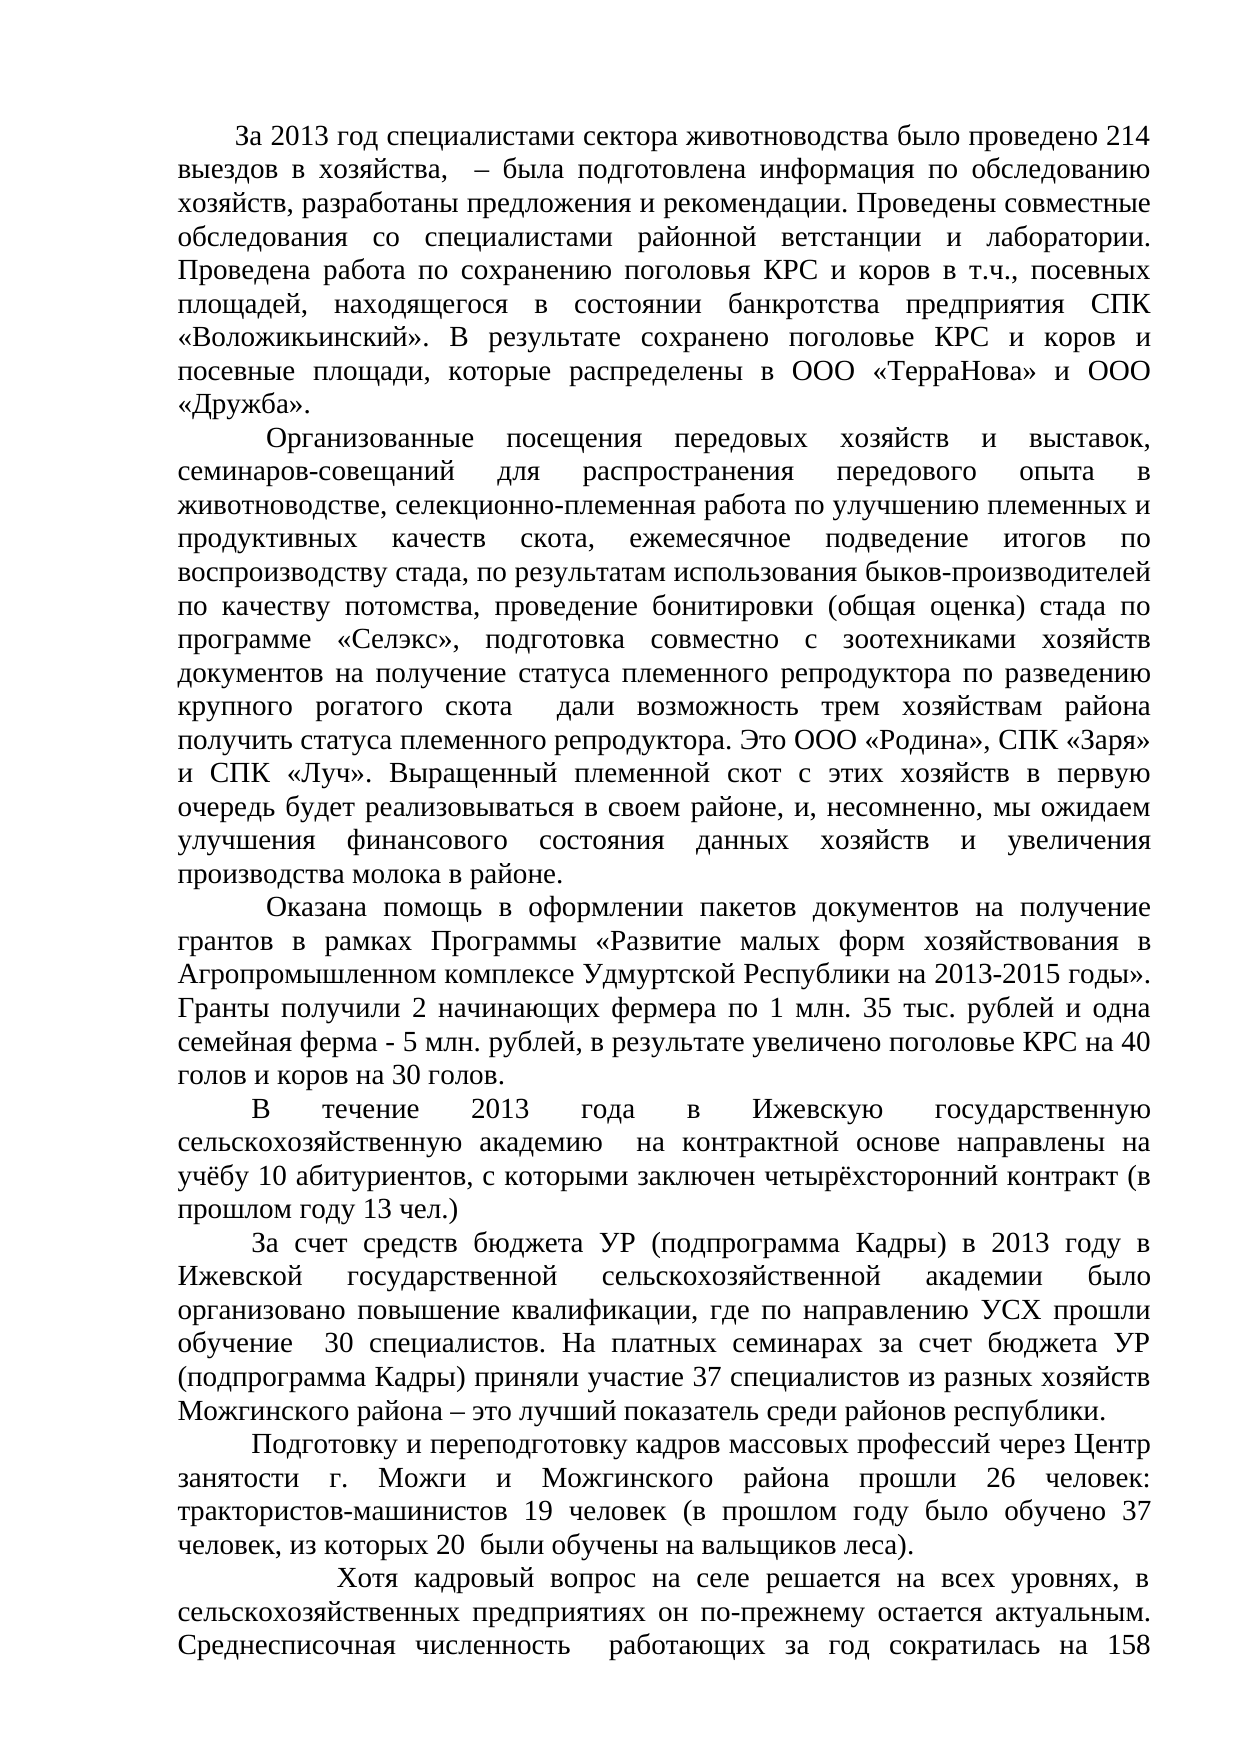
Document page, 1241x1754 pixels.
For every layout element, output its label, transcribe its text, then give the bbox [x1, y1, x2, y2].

text Оказана помощь в оформлении пакетов документов на получение грантов в рамках Программы «Развитие малых форм хозяйствования в Агропромышленном комплексе Удмуртской Республики на 2013-2015 годы». Гранты получили 2 начинающих фермера по 1 млн. 35 тыс. рублей и одна семейная ферма - 5 млн. рублей, в результате увеличено поголовье КРС на 40 голов и коров на 30 голов. [177, 889, 1152, 1091]
text Организованные посещения передовых хозяйств и выставок, семинаров-совещаний для распространения передового опыта в животноводстве, селекционно-племенная работа по улучшению племенных и продуктивных качеств скота, ежемесячное подведение итогов по воспроизводству стада, по результатам использования быков-производителей по качеству потомства, проведение бонитировки (общая оценка) стада по программе «Селэкс», подготовка совместно с зоотехниками хозяйств документов на получение статуса племенного репродуктора по разведению крупного рогатого скота дали возможность трем хозяйствам района получить статуса племенного репродуктора. Это ООО «Родина», СПК «Заря» и СПК «Луч». Выращенный племенной скот с этих хозяйств в первую очередь будет реализовываться в своем районе, и, несомненно, мы ожидаем улучшения финансового состояния данных хозяйств и увеличения производства молока в районе. [177, 420, 1152, 889]
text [177, 1560, 1152, 1661]
text В течение 2013 года в Ижевскую государственную сельскохозяйственную академию на контрактной основе направлены на учёбу 10 абитуриентов, с которыми заключен четырёхсторонний контракт (в прошлом году 13 чел.) [177, 1091, 1152, 1225]
text Подготовку и переподготовку кадров массовых профессий через Центр занятости г. Можги и Можгинского района прошли 26 человек: трактористов-машинистов 19 человек (в прошлом году было обучено 37 человек, из которых 20 были обучены на вальщиков леса). [177, 1426, 1152, 1560]
text За 2013 год специалистами сектора животноводства было проведено 214 выездов в хозяйства, – была подготовлена информация по обследованию хозяйств, разработаны предложения и рекомендации. Проведены совместные обследования со специалистами районной ветстанции и лаборатории. Проведена работа по сохранению поголовья КРС и коров в т.ч., посевных площадей, находящегося в состоянии банкротства предприятия СПК «Воложикьинский». В результате сохранено поголовье КРС и коров и посевные площади, которые распределены в ООО «ТерраНова» и ООО «Дружба». [177, 118, 1152, 420]
text За счет средств бюджета УР (подпрограмма Кадры) в 2013 году в Ижевской государственной сельскохозяйственной академии было организовано повышение квалификации, где по направлению УСХ прошли обучение 30 специалистов. На платных семинарах за счет бюджета УР (подпрограмма Кадры) приняли участие 37 специалистов из разных хозяйств Можгинского района – это лучший показатель среди районов республики. [177, 1225, 1152, 1426]
